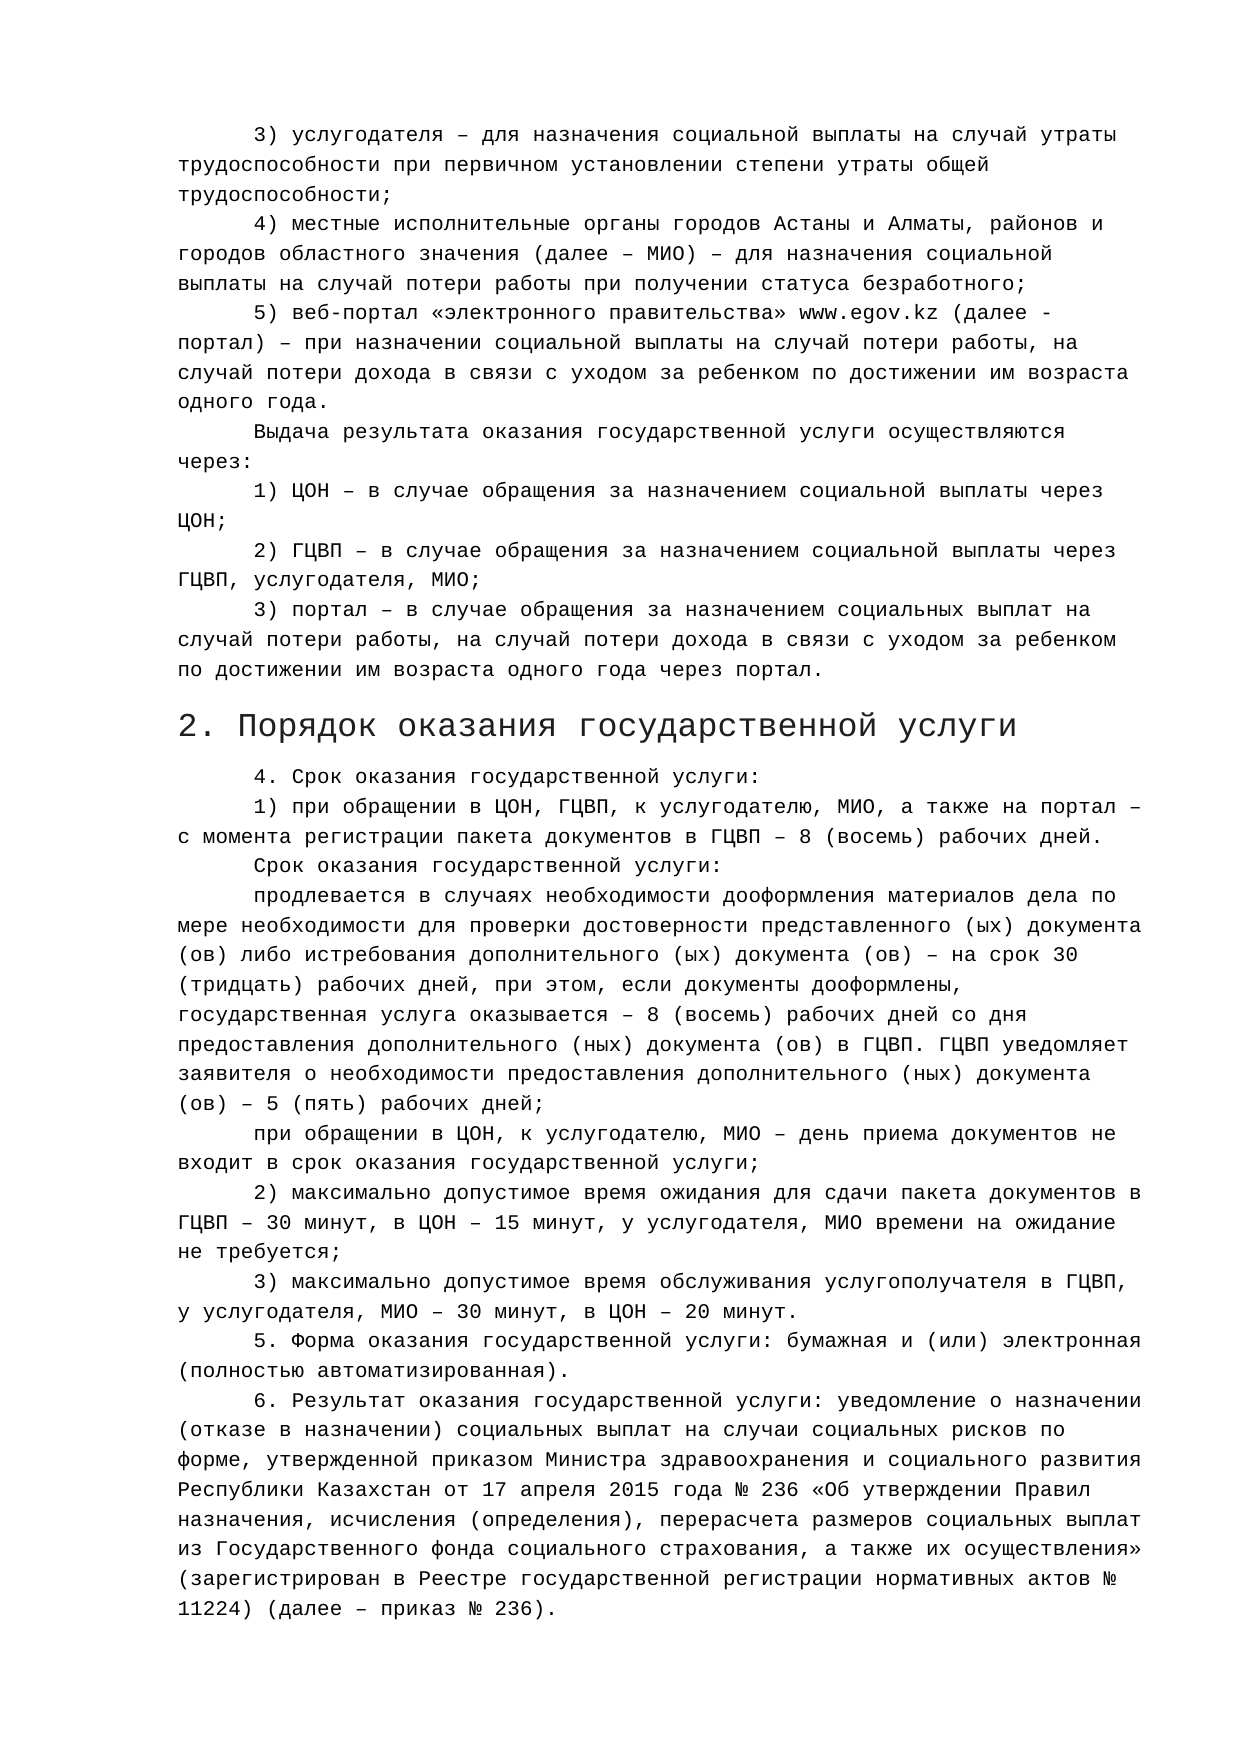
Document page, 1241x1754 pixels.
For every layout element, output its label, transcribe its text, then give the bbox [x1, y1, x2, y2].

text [177, 760, 1152, 1621]
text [177, 118, 1152, 682]
text 2. Порядок оказания государственной услуги [177, 706, 1152, 746]
